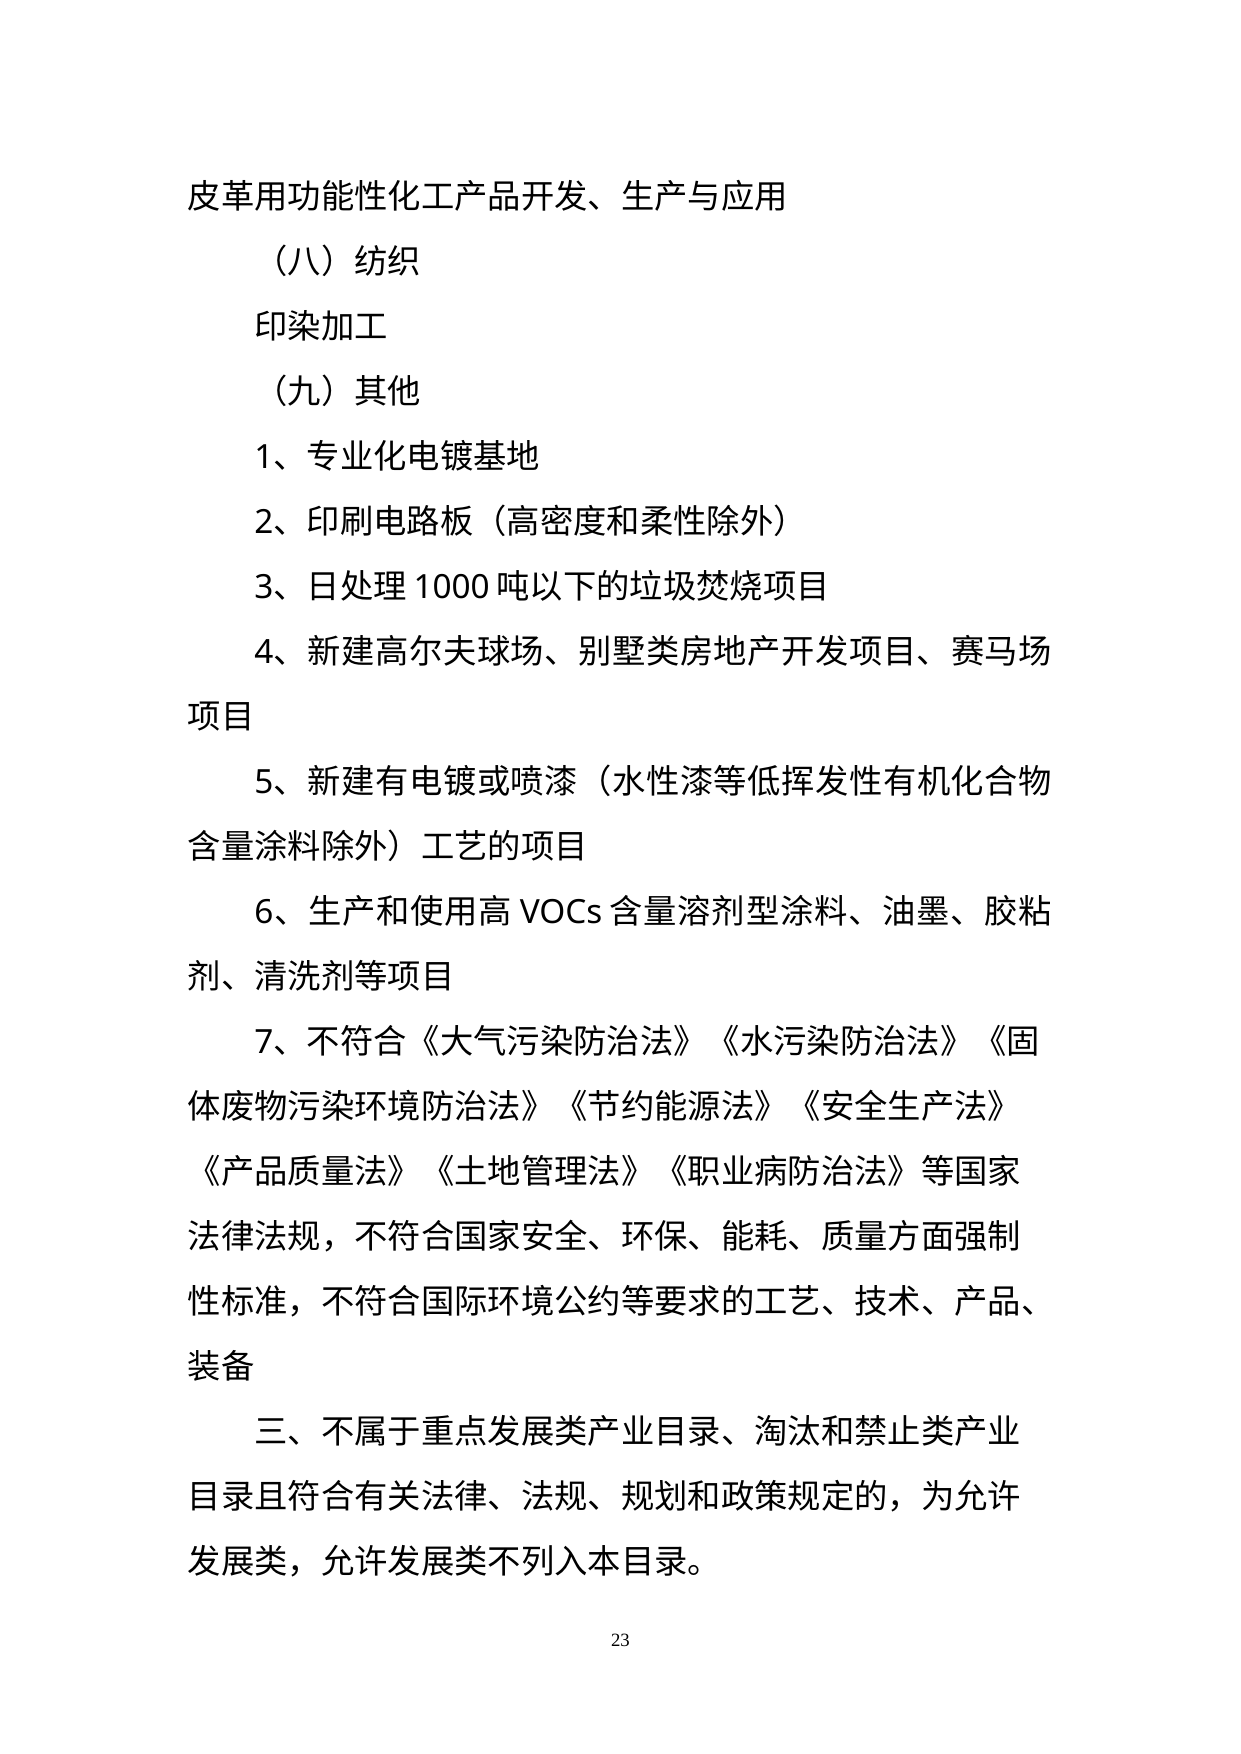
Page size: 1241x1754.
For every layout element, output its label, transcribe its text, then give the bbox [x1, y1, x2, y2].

text 5、新建有电镀或喷漆（水性漆等低挥发性有机化合物含量涂料除外）工艺的项目 [187, 747, 1053, 877]
text （八）纺织 [187, 227, 1053, 292]
text 2、印刷电路板（高密度和柔性除外） [187, 487, 1053, 552]
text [187, 162, 1053, 227]
text 三、不属于重点发展类产业目录、淘汰和禁止类产业目录且符合有关法律、法规、规划和政策规定的，为允许发展类，允许发展类不列入本目录。 [187, 1397, 1053, 1592]
text 1、专业化电镀基地 [187, 422, 1053, 487]
text 印染加工 [187, 292, 1053, 357]
text 7、不符合《大气污染防治法》《水污染防治法》《固体废物污染环境防治法》《节约能源法》《安全生产法》《产品质量法》《土地管理法》《职业病防治法》等国家法律法规，不符合国家安全、环保、能耗、质量方面强制性标准，不符合国际环境公约等要求的工艺、技术、产品、装备 [187, 1007, 1053, 1397]
text （九）其他 [187, 357, 1053, 422]
text 4、新建高尔夫球场、别墅类房地产开发项目、赛马场项目 [187, 617, 1053, 747]
text 6、生产和使用高VOCs含量溶剂型涂料、油墨、胶粘剂、清洗剂等项目 [187, 877, 1053, 1007]
text 3、日处理1000吨以下的垃圾焚烧项目 [187, 552, 1053, 617]
